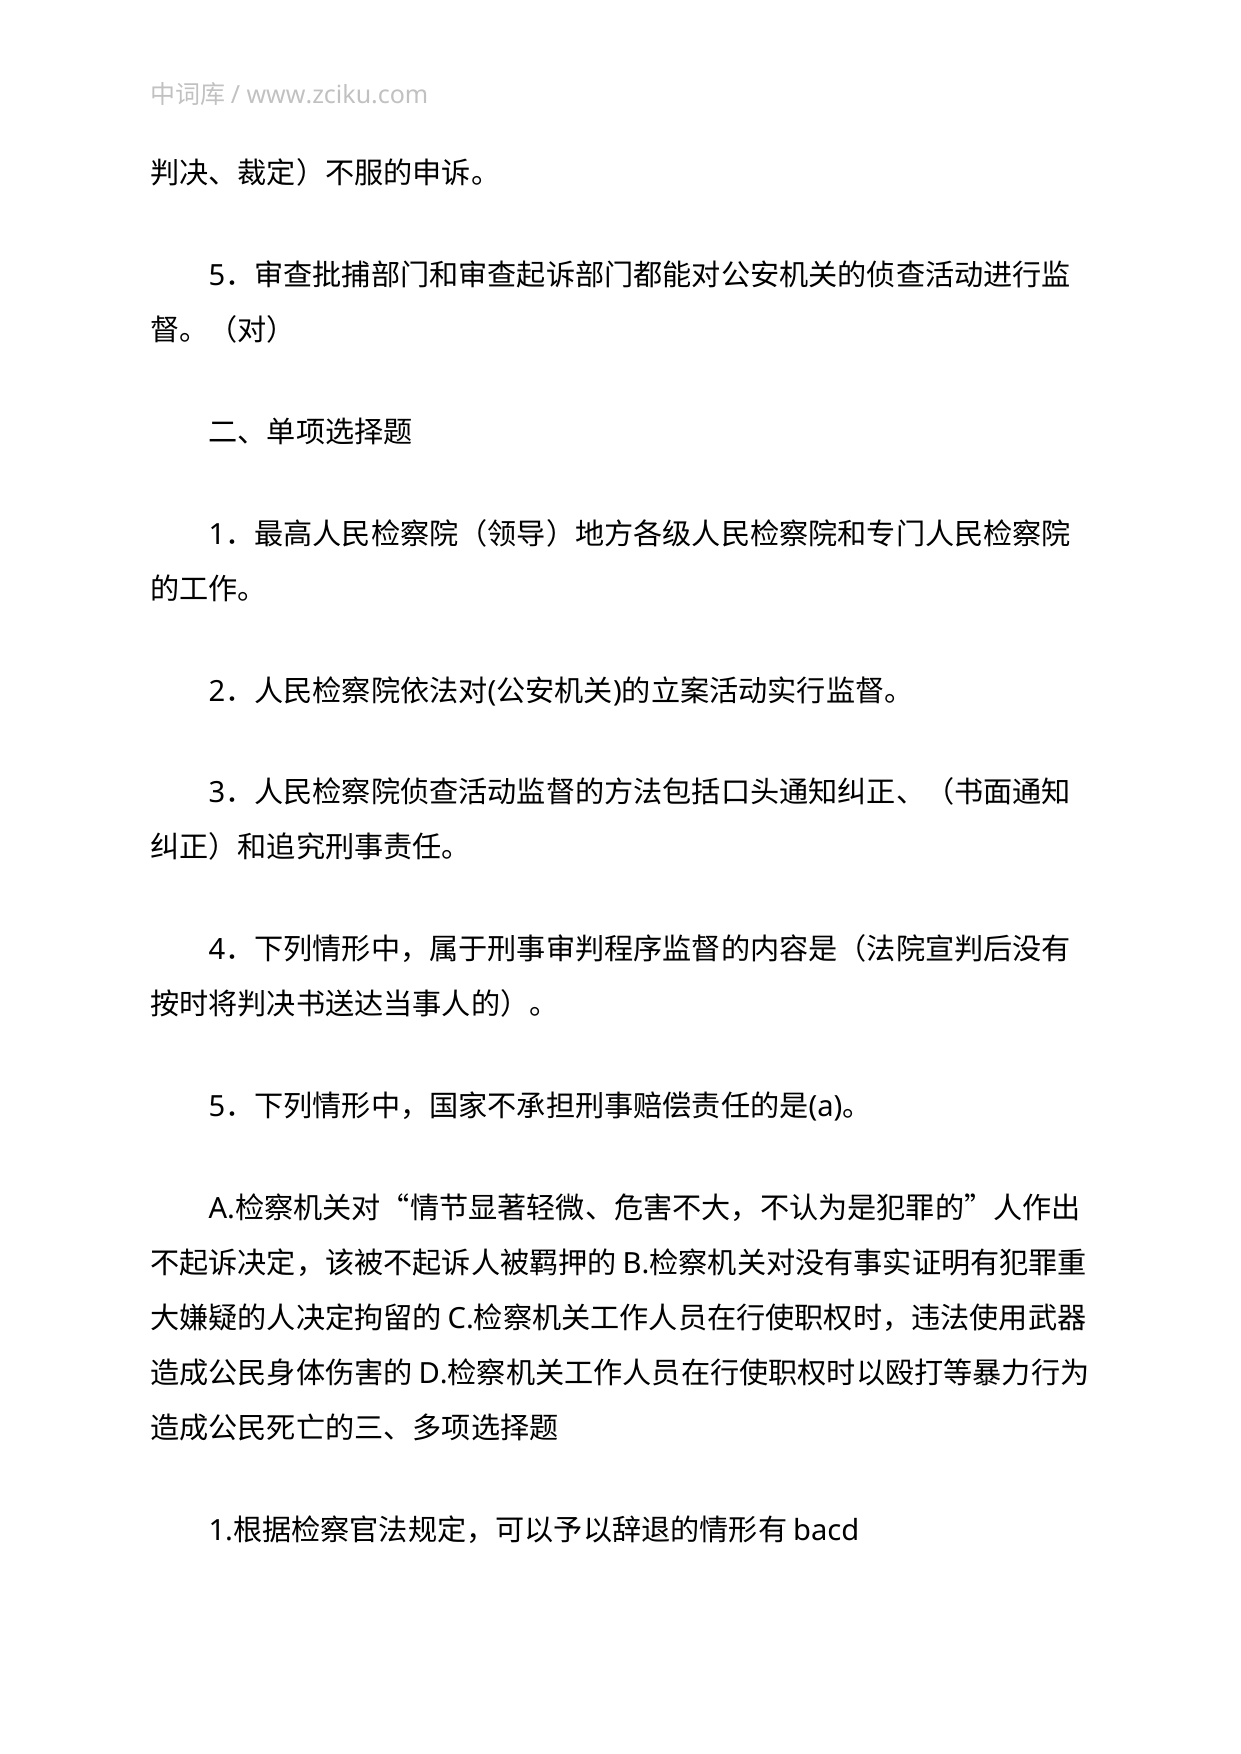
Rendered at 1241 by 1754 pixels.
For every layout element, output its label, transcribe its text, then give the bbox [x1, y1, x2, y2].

text 5．下列情形中，国家不承担刑事赔偿责任的是(a)。 [150, 1083, 1090, 1125]
text 5．审查批捕部门和审查起诉部门都能对公安机关的侦查活动进行监督。（对） [150, 252, 1090, 349]
text 2．人民检察院依法对(公安机关)的立案活动实行监督。 [150, 667, 1090, 709]
text 1.根据检察官法规定，可以予以辞退的情形有bacd [150, 1506, 1090, 1549]
text 3．人民检察院侦查活动监督的方法包括口头通知纠正、（书面通知纠正）和追究刑事责任。 [150, 769, 1090, 866]
text 4．下列情形中，属于刑事审判程序监督的内容是（法院宣判后没有按时将判决书送达当事人的）。 [150, 926, 1090, 1023]
text 二、单项选择题 [150, 408, 1090, 451]
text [150, 150, 1090, 192]
text A.检察机关对“情节显著轻微、危害不大，不认为是犯罪的”人作出不起诉决定，该被不起诉人被羁押的B.检察机关对没有事实证明有犯罪重大嫌疑的人决定拘留的C.检察机关工作人员在行使职权时，违法使用武器造成公民身体伤害的D.检察机关工作人员在行使职权时以殴打等暴力行为造成公民死亡的三、多项选择题 [150, 1184, 1090, 1447]
text 1．最高人民检察院（领导）地方各级人民检察院和专门人民检察院的工作。 [150, 510, 1090, 608]
